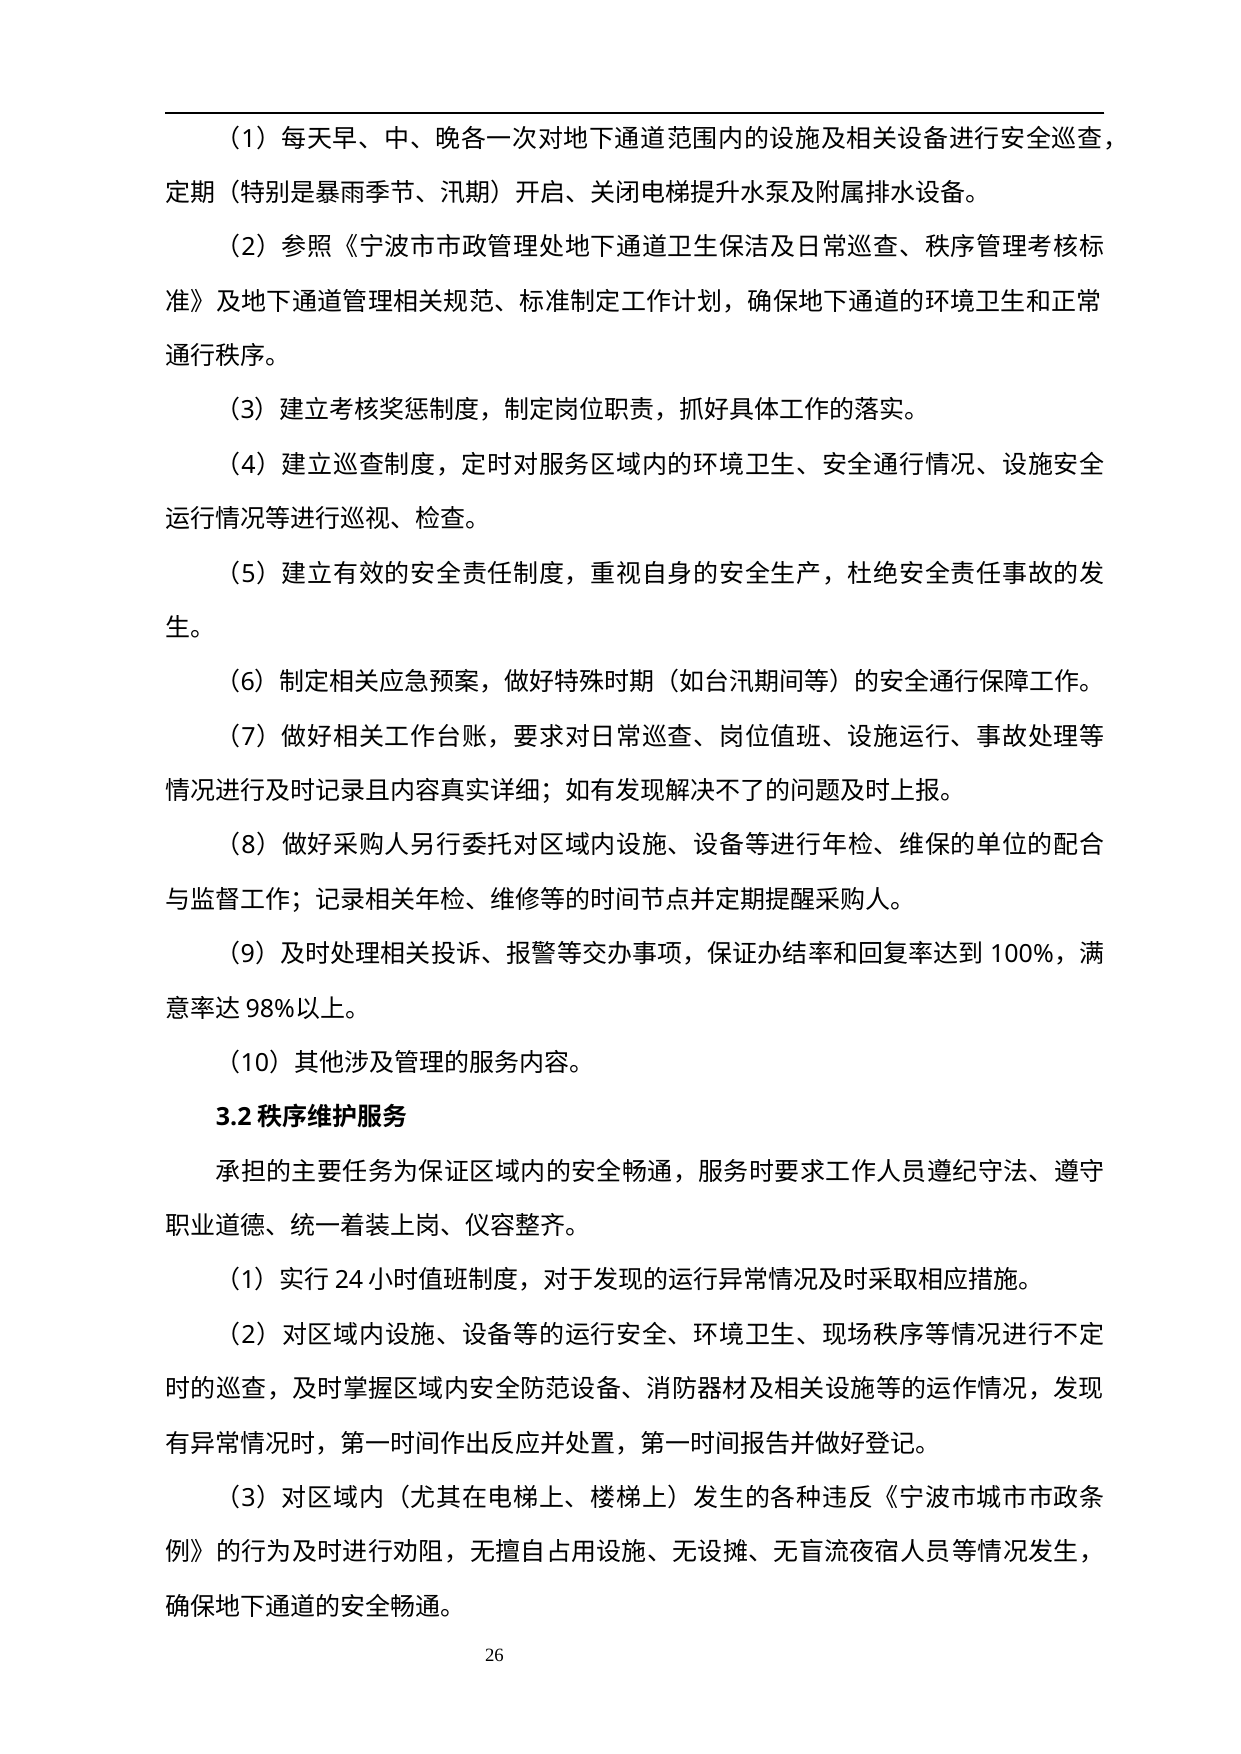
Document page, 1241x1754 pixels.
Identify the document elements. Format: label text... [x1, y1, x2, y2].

text 承担的主要任务为保证区域内的安全畅通，服务时要求工作人员遵纪守法、遵守职业道德、统一着装上岗、仪容整齐。 [165, 1151, 1104, 1242]
text （3）建立考核奖惩制度，制定岗位职责，抓好具体工作的落实。 [165, 390, 1104, 426]
text （3）对区域内（尤其在电梯上、楼梯上）发生的各种违反《宁波市城市市政条例》的行为及时进行劝阻，无擅自占用设施、无设摊、无盲流夜宿人员等情况发生，确保地下通道的安全畅通。 [165, 1477, 1104, 1622]
text （4）建立巡查制度，定时对服务区域内的环境卫生、安全通行情况、设施安全运行情况等进行巡视、检查。 [165, 444, 1104, 535]
text （6）制定相关应急预案，做好特殊时期（如台汛期间等）的安全通行保障工作。 [165, 662, 1104, 698]
text （2）参照《宁波市市政管理处地下通道卫生保洁及日常巡查、秩序管理考核标准》及地下通道管理相关规范、标准制定工作计划，确保地下通道的环境卫生和正常通行秩序。 [165, 227, 1104, 372]
text （1）每天早、中、晚各一次对地下通道范围内的设施及相关设备进行安全巡查，定期（特别是暴雨季节、汛期）开启、关闭电梯提升水泵及附属排水设备。 [165, 118, 1104, 209]
text （1）实行24小时值班制度，对于发现的运行异常情况及时采取相应措施。 [165, 1260, 1104, 1296]
text （7）做好相关工作台账，要求对日常巡查、岗位值班、设施运行、事故处理等情况进行及时记录且内容真实详细；如有发现解决不了的问题及时上报。 [165, 716, 1104, 807]
text （5）建立有效的安全责任制度，重视自身的安全生产，杜绝安全责任事故的发生。 [165, 553, 1104, 644]
text 3.2 秩序维护服务 [165, 1097, 1104, 1133]
text （10）其他涉及管理的服务内容。 [165, 1042, 1104, 1079]
text （9）及时处理相关投诉、报警等交办事项，保证办结率和回复率达到100%，满意率达98%以上。 [165, 934, 1104, 1024]
text （8）做好采购人另行委托对区域内设施、设备等进行年检、维保的单位的配合与监督工作；记录相关年检、维修等的时间节点并定期提醒采购人。 [165, 825, 1104, 916]
text （2）对区域内设施、设备等的运行安全、环境卫生、现场秩序等情况进行不定时的巡查，及时掌握区域内安全防范设备、消防器材及相关设施等的运作情况，发现有异常情况时，第一时间作出反应并处置，第一时间报告并做好登记。 [165, 1314, 1104, 1459]
